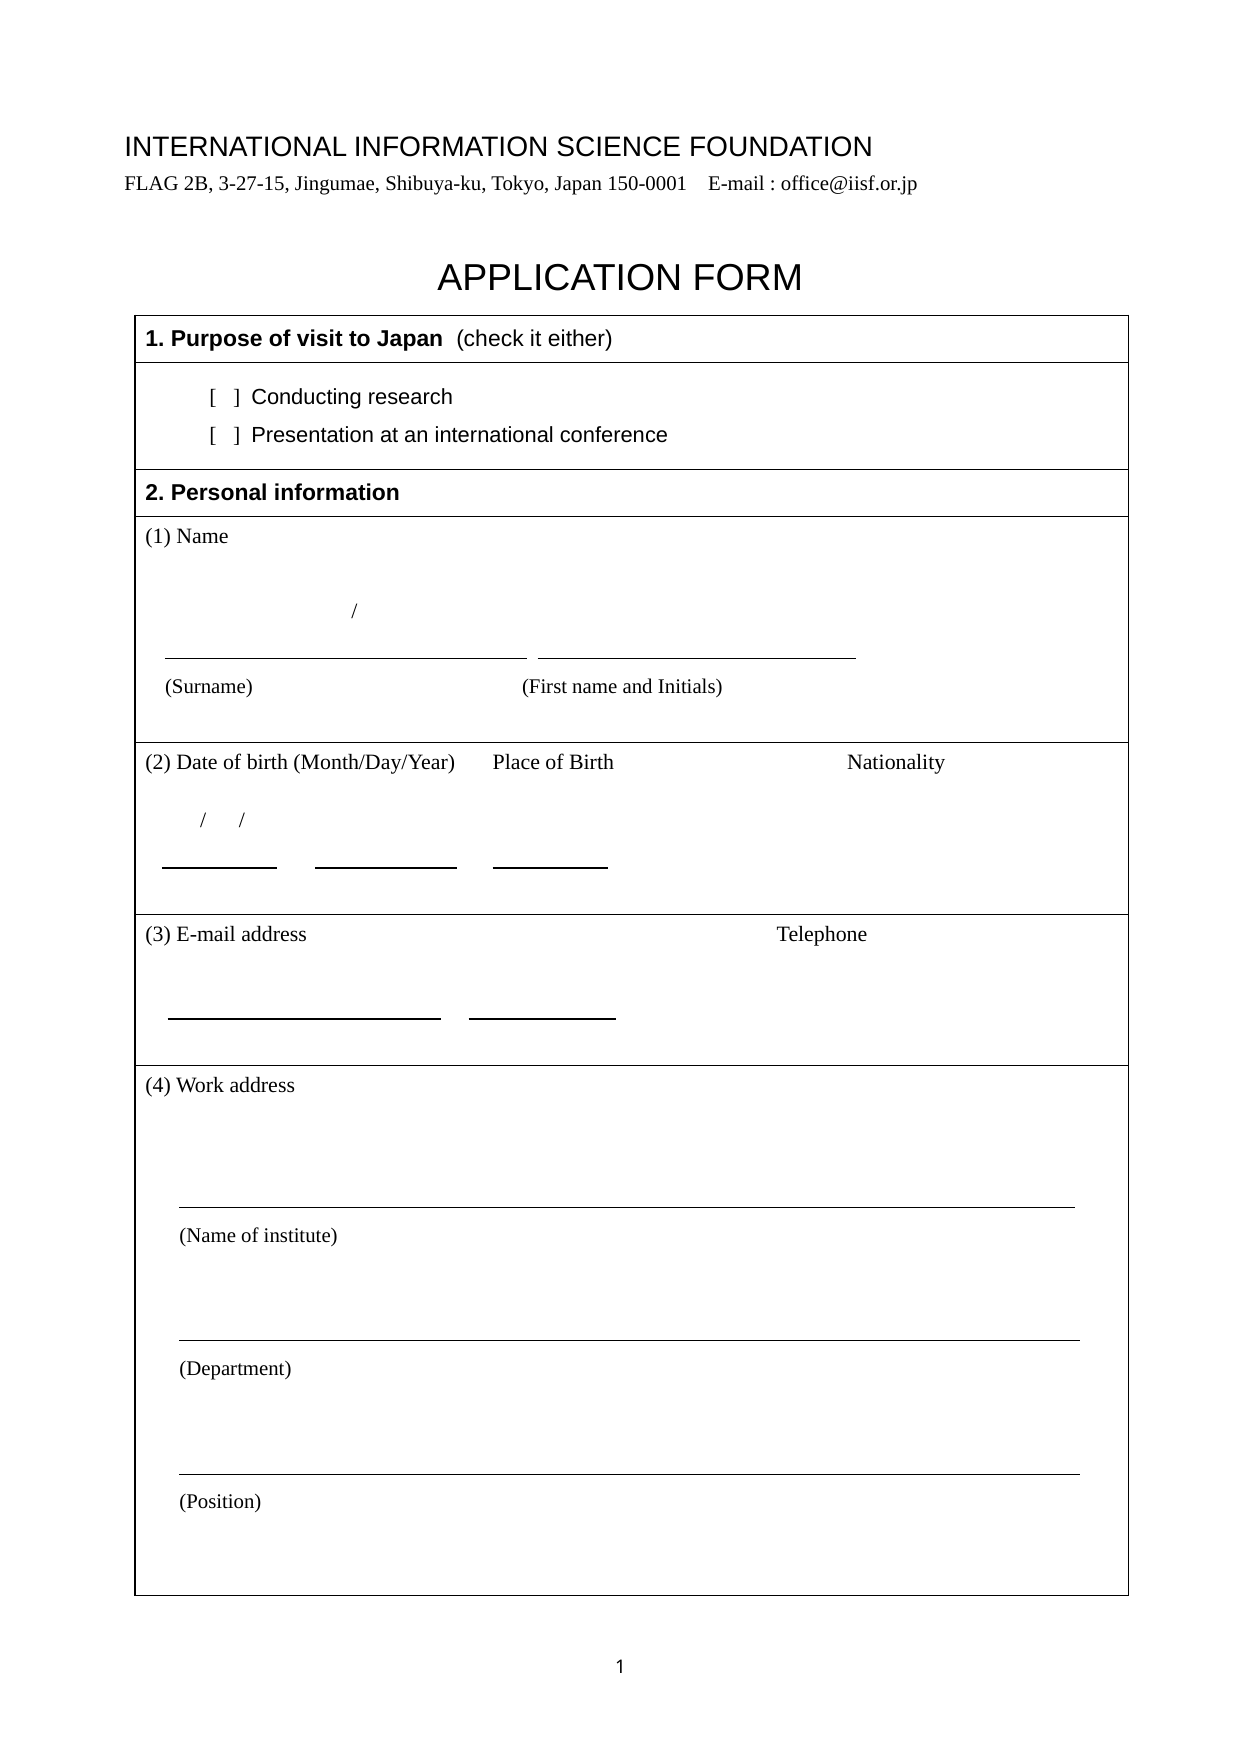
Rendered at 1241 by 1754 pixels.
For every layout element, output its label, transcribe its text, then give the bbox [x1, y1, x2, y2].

table_cell (1) Name / (Surname) (First name and Initials) [136, 517, 1128, 742]
text FLAG 2B, 3-27-15, Jingumae, Shibuya-ku, Tokyo, Japan 150-0001 E-mail : office@iisf.or.jp [124, 164, 1116, 202]
subtitle APPLICATION FORM [124, 239, 1116, 314]
table_header 1. Purpose of visit to Japan (check it either) [136, 316, 1128, 362]
table_cell [ ] Conducting research [ ] Presentation at an international conference [136, 363, 1128, 468]
table_cell (2) Date of birth (Month/Day/Year) Place of Birth Nationality / / [136, 743, 1128, 914]
table_cell 2. Personal information [136, 470, 1128, 516]
text INTERNATIONAL INFORMATION SCIENCE FOUNDATION [124, 127, 1116, 164]
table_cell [136, 1066, 1128, 1595]
table_cell (3) E-mail address Telephone [136, 915, 1128, 1065]
